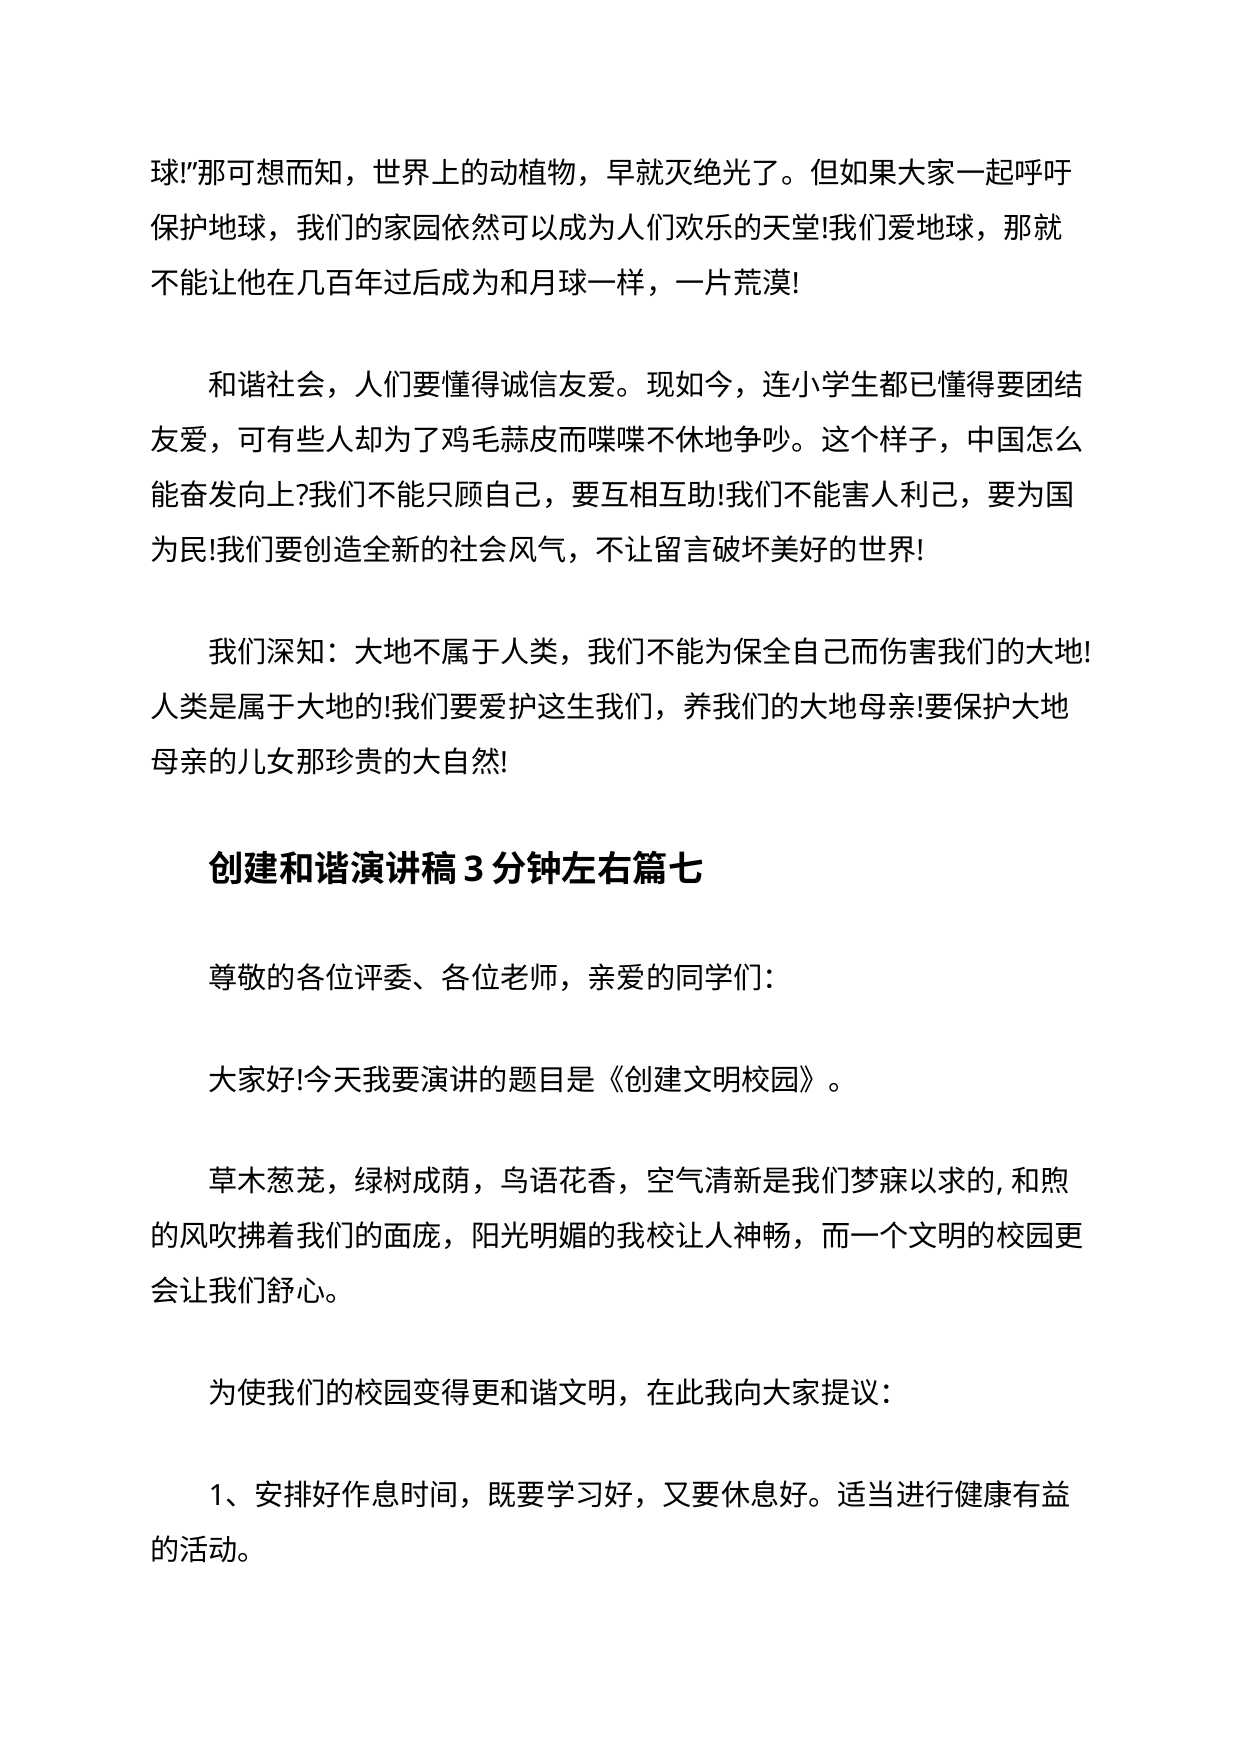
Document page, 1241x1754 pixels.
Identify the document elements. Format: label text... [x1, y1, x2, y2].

text 和谐社会，人们要懂得诚信友爱。现如今，连小学生都已懂得要团结友爱，可有些人却为了鸡毛蒜皮而喋喋不休地争吵。这个样子，中国怎么能奋发向上?我们不能只顾自己，要互相互助!我们不能害人利己，要为国为民!我们要创造全新的社会风气，不让留言破坏美好的世界! [150, 362, 1090, 569]
text 尊敬的各位评委、各位老师，亲爱的同学们： [150, 954, 1090, 997]
text 我们深知：大地不属于人类，我们不能为保全自己而伤害我们的大地!人类是属于大地的!我们要爱护这生我们，养我们的大地母亲!要保护大地母亲的儿女那珍贵的大自然! [150, 629, 1090, 781]
text 大家好!今天我要演讲的题目是《创建文明校园》。 [150, 1056, 1090, 1098]
text 草木葱茏，绿树成荫，鸟语花香，空气清新是我们梦寐以求的, 和煦的风吹拂着我们的面庞，阳光明媚的我校让人神畅，而一个文明的校园更会让我们舒心。 [150, 1158, 1090, 1310]
text 创建和谐演讲稿3分钟左右篇七 [150, 841, 1090, 892]
text 1、安排好作息时间，既要学习好，又要休息好。适当进行健康有益的活动。 [150, 1471, 1090, 1569]
text 为使我们的校园变得更和谐文明，在此我向大家提议： [150, 1370, 1090, 1412]
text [150, 150, 1090, 302]
